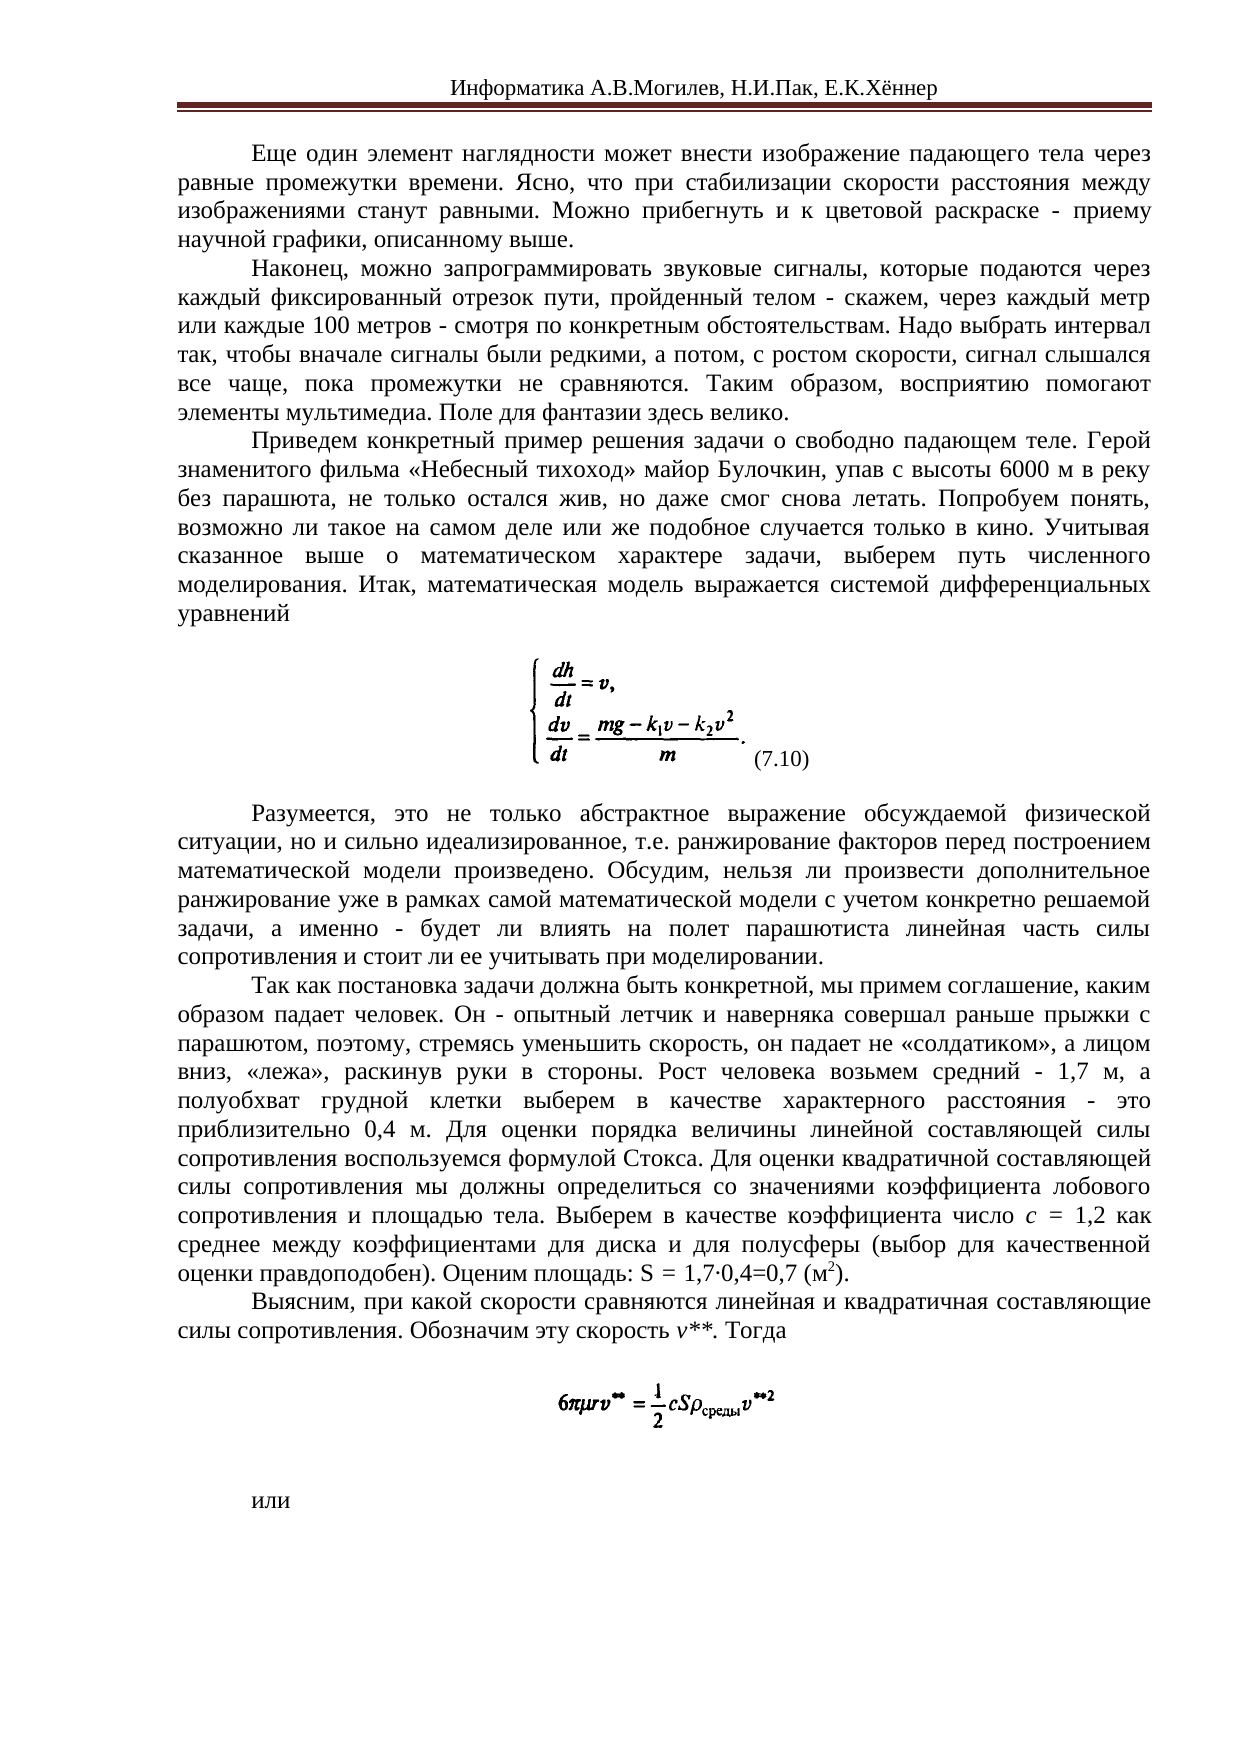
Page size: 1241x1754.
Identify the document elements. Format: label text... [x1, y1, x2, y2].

text Наконец, можно запрограммировать звуковые сигналы, которые подаются через каждый фиксированный отрезок пути, пройденный телом - скажем, через каждый метр или каждые 100 метров - смотря по конкретным обстоятельствам. Надо выбрать интервал так, чтобы вначале сигналы были редкими, а потом, с ростом скорости, сигнал слышался все чаще, пока промежутки не сравняются. Таким образом, восприятию помогают элементы мультимедиа. Поле для фантазии здесь велико. [177, 253, 1152, 425]
text или [177, 1485, 1152, 1514]
text Еще один элемент наглядности может внести изображение падающего тела через равные промежутки времени. Ясно, что при стабилизации скорости расстояния между изображениями станут равными. Можно прибегнуть и к цветовой раскраске - приему научной графики, описанному выше. [177, 138, 1152, 253]
picture [541, 1372, 788, 1432]
text Приведем конкретный пример решения задачи о свободно падающем теле. Герой знаменитого фильма «Небесный тихоход» майор Булочкин, упав с высоты 6000 м в реку без парашюта, не только остался жив, но даже смог снова летать. Попробуем понять, возможно ли такое на самом деле или же подобное случается только в кино. Учитывая сказанное выше о математическом характере задачи, выберем путь численного моделирования. Итак, математическая модель выражается системой дифференциальных уравнений [177, 425, 1152, 627]
text Разумеется, это не только абстрактное выражение обсуждаемой физической ситуации, но и сильно идеализированное, т.е. ранжирование факторов перед построением математической модели произведено. Обсудим, нельзя ли произвести дополнительное ранжирование уже в рамках самой математической модели с учетом конкретно решаемой задачи, а именно - будет ли влиять на полет парашютиста линейная часть силы сопротивления и стоит ли ее учитывать при моделировании. [177, 798, 1152, 970]
text Выясним, при какой скорости сравняются линейная и квадратичная составляющие силы сопротивления. Обозначим эту скорость v**. Тогда [177, 1286, 1152, 1344]
picture [519, 655, 754, 767]
text Так как постановка задачи должна быть конкретной, мы примем соглашение, каким образом падает человек. Он - опытный летчик и наверняка совершал раньше прыжки с парашютом, поэтому, стремясь уменьшить скорость, он падает не «солдатиком», а лицом вниз, «лежа», раскинув руки в стороны. Рост человека возьмем средний - 1,7 м, а полуобхват грудной клетки выберем в качестве характерного расстояния - это приблизительно 0,4 м. Для оценки порядка величины линейной составляющей силы сопротивления воспользуемся формулой Стокса. Для оценки квадратичной составляющей силы сопротивления мы должны определиться со значениями коэффициента лобового сопротивления и площадью тела. Выберем в качестве коэффициента число с = 1,2 как среднее между коэффициентами для диска и для полусферы (выбор для качественной оценки правдоподобен). Оценим площадь: S = 1,7∙0,4=0,7 (м2). [177, 970, 1152, 1286]
text (7.10) [177, 655, 1152, 771]
